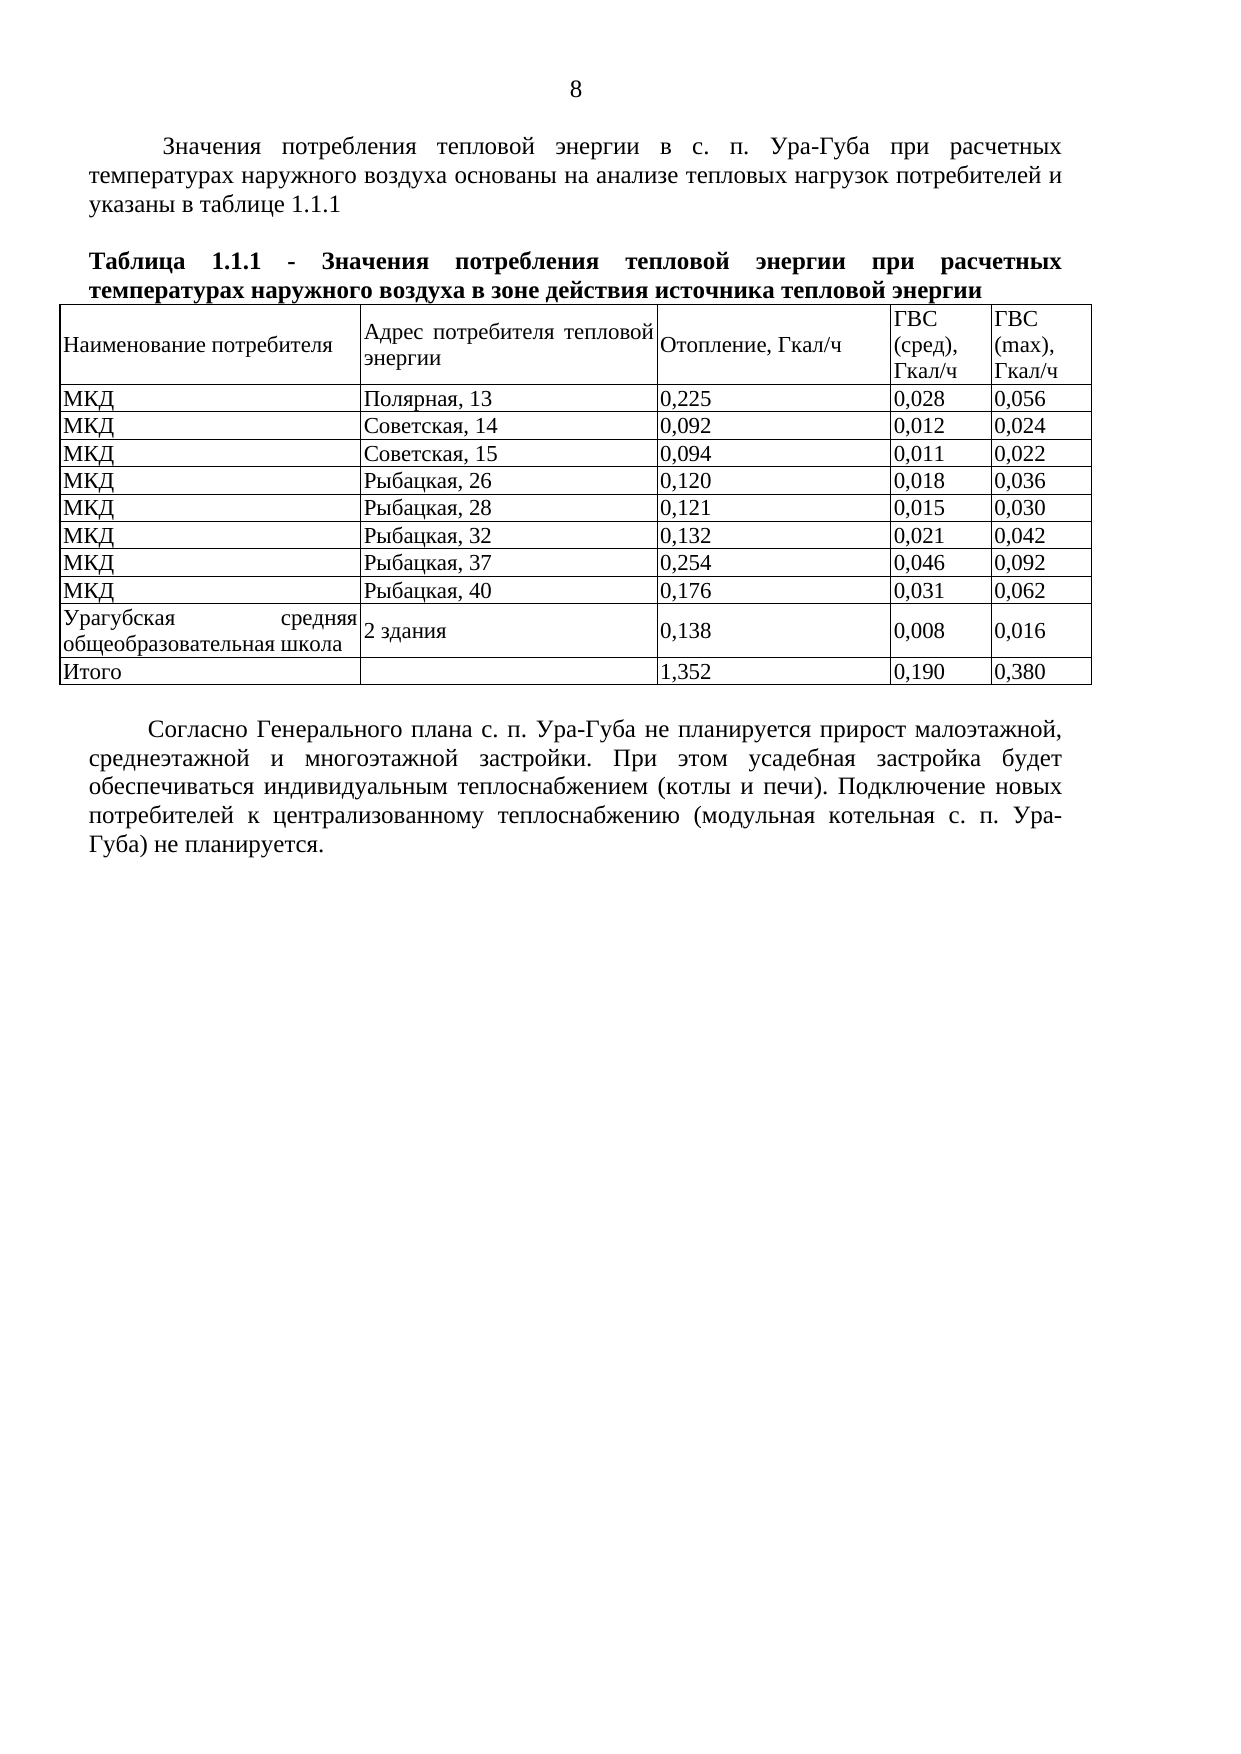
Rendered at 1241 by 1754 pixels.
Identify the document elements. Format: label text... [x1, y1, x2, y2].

table_cell Рыбацкая, 28 [361, 495, 657, 521]
table_header ГВС (сред), Гкал/ч [891, 305, 991, 384]
table_cell 0,022 [992, 440, 1091, 466]
table_cell 0,046 [891, 549, 991, 576]
table_cell 0,024 [992, 412, 1091, 439]
table_cell МКД [61, 385, 360, 411]
table_cell 0,132 [658, 522, 890, 548]
table_cell 0,021 [891, 522, 991, 548]
table_cell 0,121 [658, 495, 890, 521]
table_cell 0,011 [891, 440, 991, 466]
table_cell 0,056 [992, 385, 1091, 411]
table_cell 0,030 [992, 495, 1091, 521]
table_cell Урагубская средняя общеобразовательная школа [61, 604, 360, 657]
text Значения потребления тепловой энергии в с. п. Ура-Губа при расчетных температурах наружного воздуха основаны на анализе тепловых нагрузок потребителей и указаны в таблице 1.1.1 [88, 131, 1063, 217]
table_cell Рыбацкая, 26 [361, 467, 657, 493]
table_cell 1,352 [658, 658, 890, 684]
table_header ГВС (max), Гкал/ч [992, 305, 1091, 384]
table_cell 0,008 [891, 604, 991, 657]
table_cell Итого [61, 658, 360, 684]
table_cell 0,176 [658, 577, 890, 603]
table_cell 0,031 [891, 577, 991, 603]
table_cell 0,190 [891, 658, 991, 684]
table_cell 0,042 [992, 522, 1091, 548]
table_cell Советская, 15 [361, 440, 657, 466]
table_cell МКД [61, 440, 360, 466]
table_cell 0,094 [658, 440, 890, 466]
table_cell Полярная, 13 [361, 385, 657, 411]
table_header Отопление, Гкал/ч [658, 305, 890, 384]
table_cell 0,012 [891, 412, 991, 439]
table_cell МКД [61, 467, 360, 493]
table_cell [361, 658, 657, 684]
table_cell МКД [61, 522, 360, 548]
table_header Адрес потребителя тепловой энергии [361, 305, 657, 384]
table_header Наименование потребителя [61, 305, 360, 384]
table_cell 0,225 [658, 385, 890, 411]
table_cell Советская, 14 [361, 412, 657, 439]
table_cell 0,016 [992, 604, 1091, 657]
text Согласно Генерального плана с. п. Ура-Губа не планируется прирост малоэтажной, среднеэтажной и многоэтажной застройки. При этом усадебная застройка будет обеспечиваться индивидуальным теплоснабжением (котлы и печи). Подключение новых потребителей к централизованному теплоснабжению (модульная котельная с. п. Ура-Губа) не планируется. [88, 714, 1063, 858]
table_cell Рыбацкая, 37 [361, 549, 657, 576]
table_cell 0,062 [992, 577, 1091, 603]
table_cell 0,036 [992, 467, 1091, 493]
table_cell 0,015 [891, 495, 991, 521]
table_cell 0,018 [891, 467, 991, 493]
table_cell МКД [61, 412, 360, 439]
table_cell 0,028 [891, 385, 991, 411]
text Таблица 1.1.1 - Значения потребления тепловой энергии при расчетных температурах наружного воздуха в зоне действия источника тепловой энергии [88, 246, 1063, 304]
table_cell 0,092 [658, 412, 890, 439]
table_cell Рыбацкая, 40 [361, 577, 657, 603]
table_cell 0,138 [658, 604, 890, 657]
table_cell 0,254 [658, 549, 890, 576]
table_cell 0,380 [992, 658, 1091, 684]
table_cell 0,092 [992, 549, 1091, 576]
table_cell 0,120 [658, 467, 890, 493]
table_cell МКД [61, 577, 360, 603]
table_cell МКД [61, 549, 360, 576]
table_cell Рыбацкая, 32 [361, 522, 657, 548]
table_cell 2 здания [361, 604, 657, 657]
table_cell МКД [61, 495, 360, 521]
